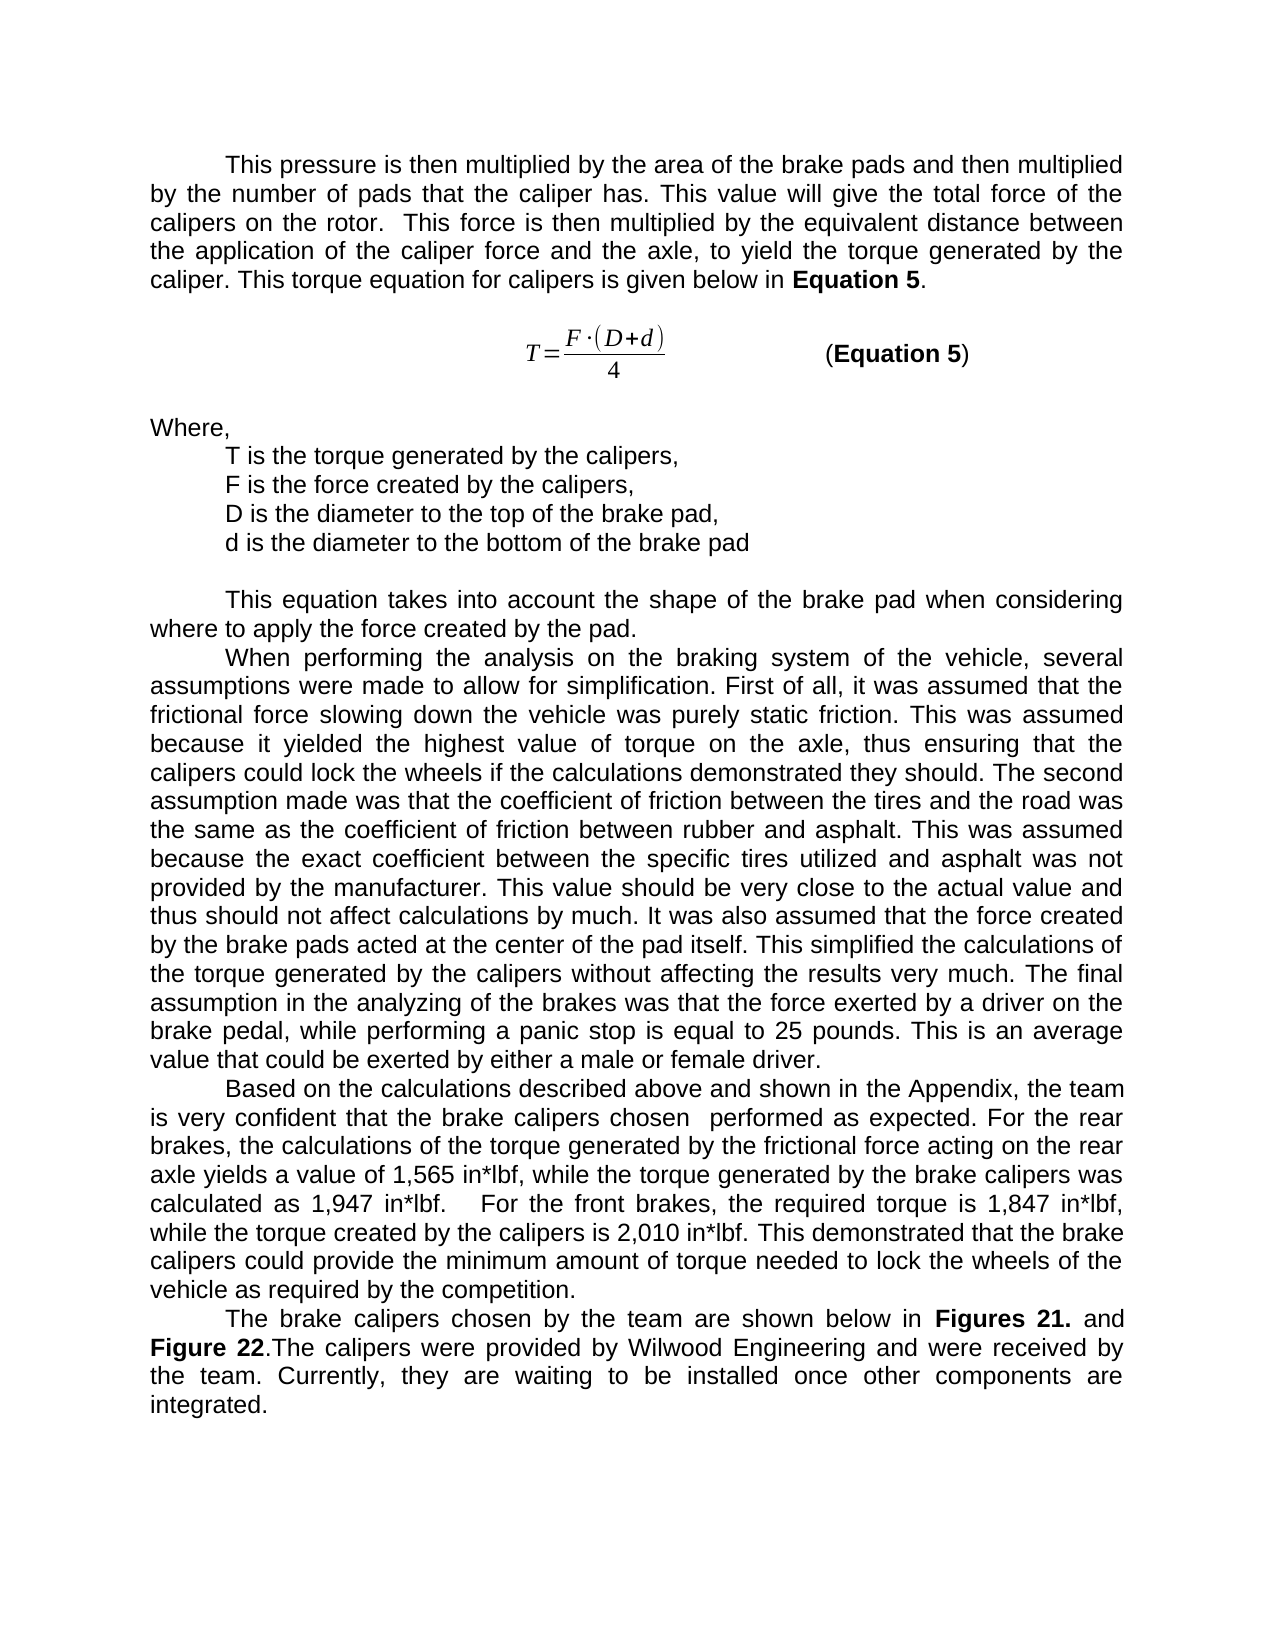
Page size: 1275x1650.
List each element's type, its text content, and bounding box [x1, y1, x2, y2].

text The brake calipers chosen by the team are shown below in Figures 21. and Figure 22.The calipers were provided by Wilwood Engineering and were received by the team. Currently, they are waiting to be installed once other components are integrated. [150, 1304, 1125, 1419]
text Based on the calculations described above and shown in the Appendix, the team is very confident that the brake calipers chosen performed as expected. For the rear brakes, the calculations of the torque generated by the frictional force acting on the rear axle yields a value of 1,565 in*lbf, while the torque generated by the brake calipers was calculated as 1,947 in*lbf. For the front brakes, the required torque is 1,847 in*lbf, while the torque created by the calipers is 2,010 in*lbf. This demonstrated that the brake calipers could provide the minimum amount of torque needed to lock the wheels of the vehicle as required by the competition. [150, 1074, 1125, 1304]
text This equation takes into account the shape of the brake pad when considering where to apply the force created by the pad. [150, 585, 1125, 642]
text When performing the analysis on the braking system of the vehicle, several assumptions were made to allow for simplification. First of all, it was assumed that the frictional force slowing down the vehicle was purely static friction. This was assumed because it yielded the highest value of torque on the axle, thus ensuring that the calipers could lock the wheels if the calculations demonstrated they should. The second assumption made was that the coefficient of friction between the tires and the road was the same as the coefficient of friction between rubber and asphalt. This was assumed because the exact coefficient between the specific tires utilized and asphalt was not provided by the manufacturer. This value should be very close to the actual value and thus should not affect calculations by much. It was also assumed that the force created by the brake pads acted at the center of the pad itself. This simplified the calculations of the torque generated by the calipers without affecting the results very much. The final assumption in the analyzing of the brakes was that the force exerted by a driver on the brake pedal, while performing a panic stop is equal to 25 pounds. This is an average value that could be exerted by either a male or female driver. [150, 642, 1125, 1074]
text T is the torque generated by the calipers, [225, 441, 1125, 470]
text This pressure is then multiplied by the area of the brake pads and then multiplied by the number of pads that the caliper has. This value will give the total force of the calipers on the rotor. This force is then multiplied by the equivalent distance between the application of the caliper force and the axle, to yield the torque generated by the caliper. This torque equation for calipers is given below in Equation 5. [150, 150, 1125, 294]
text (Equation 5) [469, 322, 1125, 384]
text D is the diameter to the top of the brake pad, [225, 499, 1125, 527]
text d is the diameter to the bottom of the brake pad [150, 527, 1125, 556]
text F is the force created by the calipers, [225, 470, 1125, 499]
text Where, [150, 412, 1125, 441]
